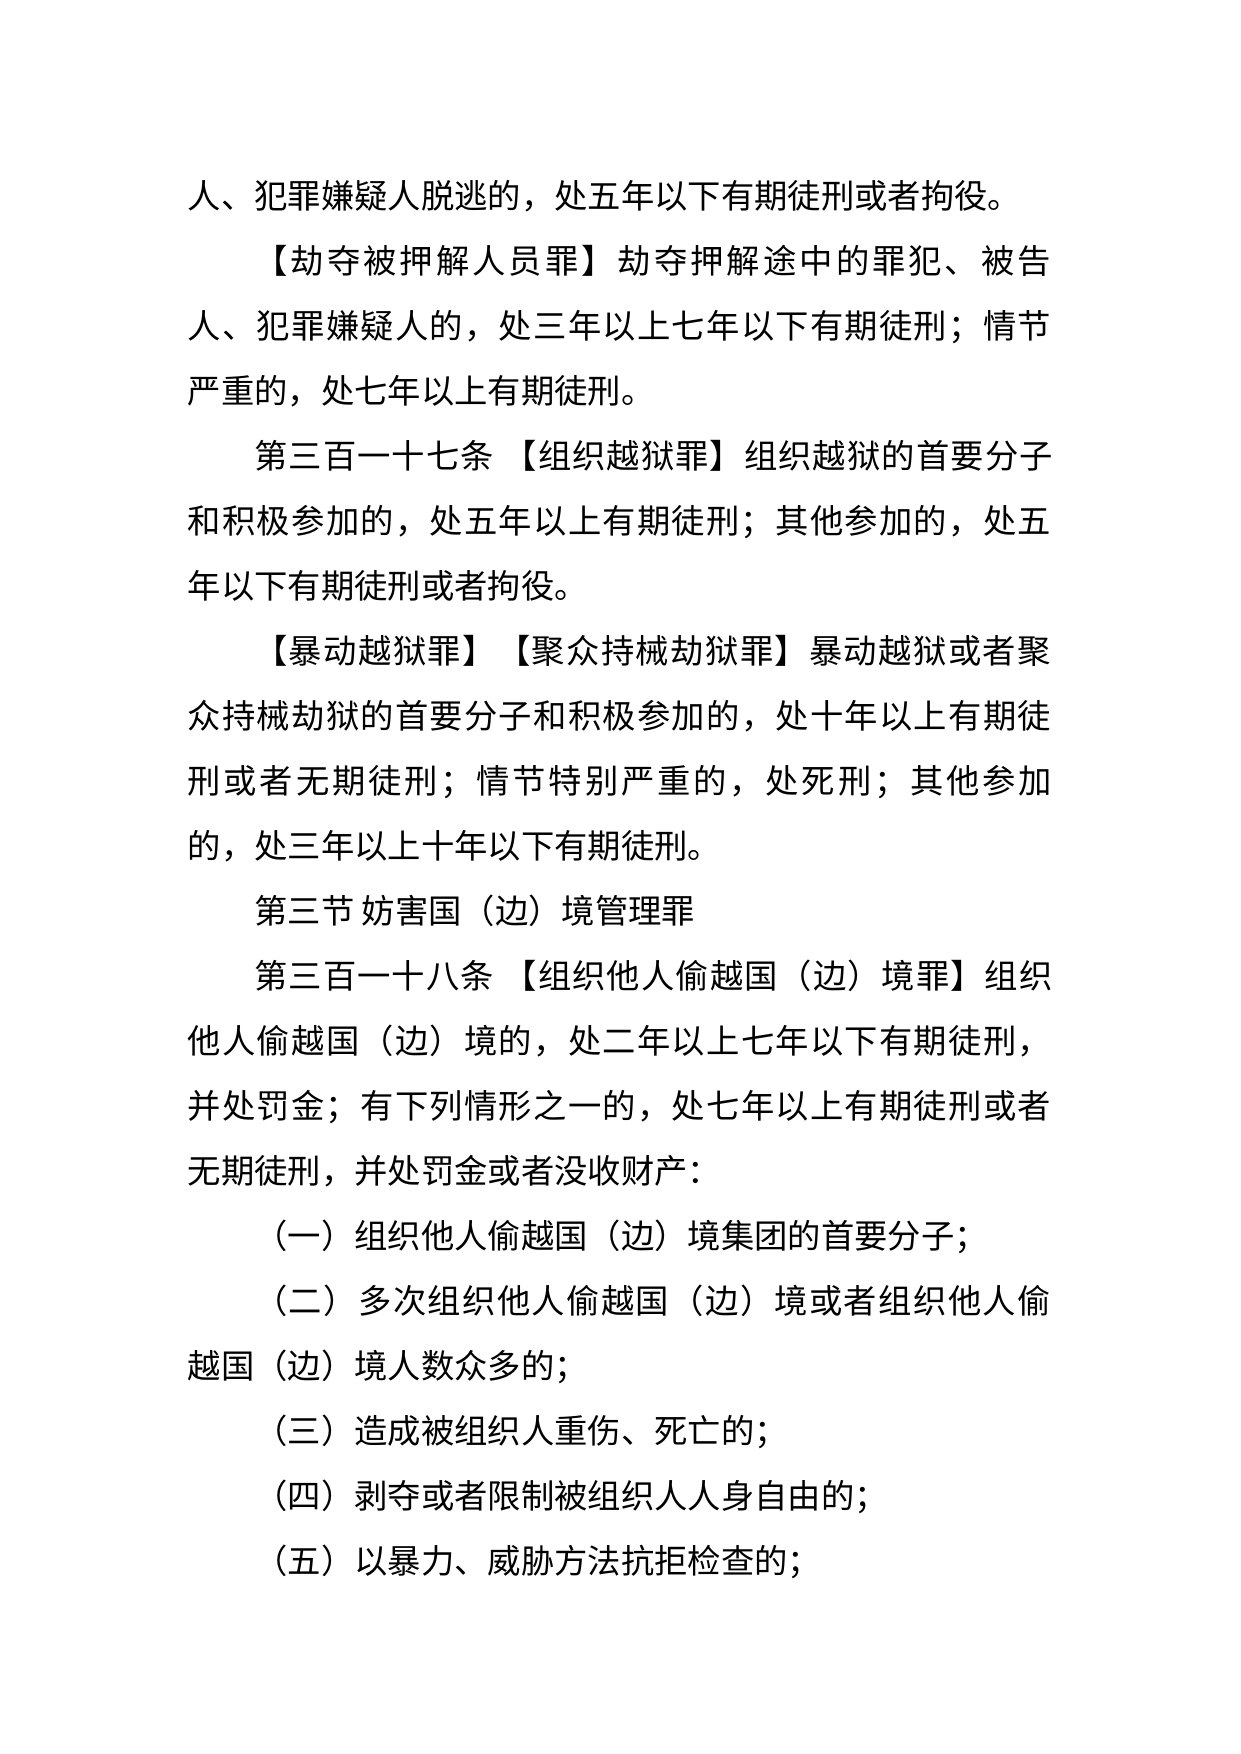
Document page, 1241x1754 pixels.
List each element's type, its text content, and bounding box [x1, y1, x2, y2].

text （三）造成被组织人重伤、死亡的； [187, 1397, 1053, 1462]
text （五）以暴力、威胁方法抗拒检查的； [187, 1527, 1053, 1592]
text 【劫夺被押解人员罪】劫夺押解途中的罪犯、被告人、犯罪嫌疑人的，处三年以上七年以下有期徒刑；情节严重的，处七年以上有期徒刑。 [187, 227, 1053, 422]
text 【暴动越狱罪】【聚众持械劫狱罪】暴动越狱或者聚众持械劫狱的首要分子和积极参加的，处十年以上有期徒刑或者无期徒刑；情节特别严重的，处死刑；其他参加的，处三年以上十年以下有期徒刑。 [187, 617, 1053, 877]
text 第三节 妨害国（边）境管理罪 [187, 877, 1053, 942]
text （一）组织他人偷越国（边）境集团的首要分子； [187, 1202, 1053, 1267]
text （四）剥夺或者限制被组织人人身自由的； [187, 1462, 1053, 1527]
text 第三百一十七条 【组织越狱罪】组织越狱的首要分子和积极参加的，处五年以上有期徒刑；其他参加的，处五年以下有期徒刑或者拘役。 [187, 422, 1053, 617]
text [187, 162, 1053, 227]
text （二）多次组织他人偷越国（边）境或者组织他人偷越国（边）境人数众多的； [187, 1267, 1053, 1397]
text 第三百一十八条 【组织他人偷越国（边）境罪】组织他人偷越国（边）境的，处二年以上七年以下有期徒刑，并处罚金；有下列情形之一的，处七年以上有期徒刑或者无期徒刑，并处罚金或者没收财产： [187, 942, 1053, 1202]
